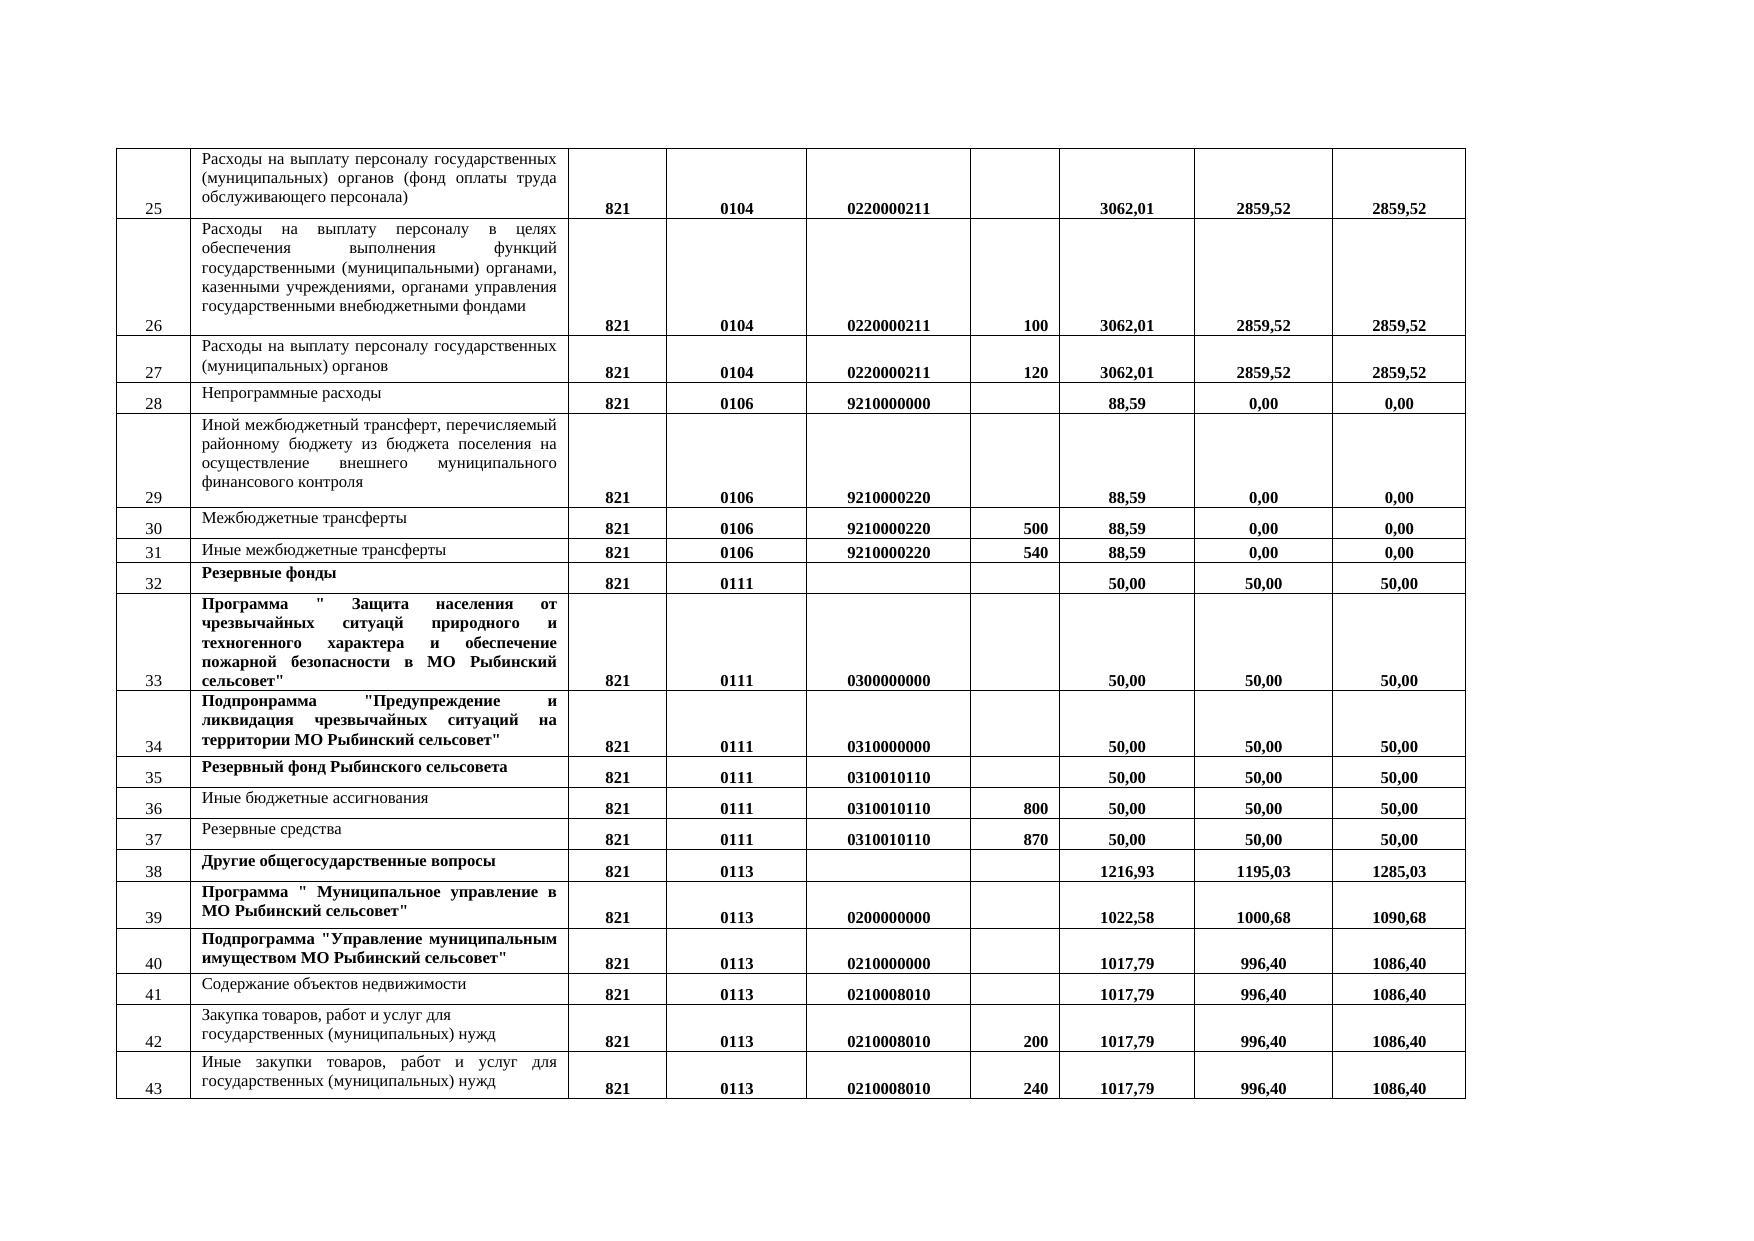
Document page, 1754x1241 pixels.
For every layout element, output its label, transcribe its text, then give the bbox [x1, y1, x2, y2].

table_cell 996,40 [1195, 929, 1332, 973]
table_cell Программа " Защита населения от чрезвычайных ситуацй природного и техногенного характера и обеспечение пожарной безопасности в МО Рыбинский сельсовет" [191, 594, 568, 690]
table_cell Расходы на выплату персоналу государственных (муниципальных) органов [191, 336, 568, 382]
table_cell Резервный фонд Рыбинского сельсовета [191, 757, 568, 787]
table_cell 0210000000 [807, 929, 970, 973]
table_cell 0111 [667, 563, 806, 593]
table_cell 41 [117, 974, 190, 1004]
table_cell 3062,01 [1060, 336, 1194, 382]
table_cell 821 [569, 757, 666, 787]
table_cell Программа " Муниципальное управление в МО Рыбинский сельсовет" [191, 882, 568, 927]
table_cell 0106 [667, 508, 806, 538]
table_cell [971, 757, 1059, 787]
table_cell 3062,01 [1060, 149, 1194, 218]
table_cell 88,59 [1060, 539, 1194, 562]
table_cell 88,59 [1060, 508, 1194, 538]
table_cell 50,00 [1060, 757, 1194, 787]
table_cell 2859,52 [1195, 149, 1332, 218]
table_cell 0106 [667, 539, 806, 562]
table_cell 50,00 [1195, 563, 1332, 593]
table_cell 36 [117, 788, 190, 818]
table_cell 0106 [667, 414, 806, 507]
table_cell 821 [569, 819, 666, 849]
table_cell 0113 [667, 882, 806, 927]
table_cell [971, 929, 1059, 973]
table_cell 821 [569, 882, 666, 927]
table_cell 0106 [667, 383, 806, 413]
table_cell 0113 [667, 850, 806, 881]
table_cell 821 [569, 594, 666, 690]
table_cell 2859,52 [1195, 219, 1332, 335]
table_cell 821 [569, 149, 666, 218]
table_cell 0104 [667, 149, 806, 218]
table_cell 9210000220 [807, 508, 970, 538]
table_cell Иные бюджетные ассигнования [191, 788, 568, 818]
table_cell 0210008010 [807, 1005, 970, 1051]
table_cell 821 [569, 1005, 666, 1051]
table_cell [971, 974, 1059, 1004]
table_cell 1017,79 [1060, 929, 1194, 973]
table_cell 0310010110 [807, 788, 970, 818]
table_cell 50,00 [1195, 594, 1332, 690]
table_cell Резервные фонды [191, 563, 568, 593]
table_cell 2859,52 [1195, 336, 1332, 382]
table_cell 100 [971, 219, 1059, 335]
table_cell 0,00 [1333, 414, 1465, 507]
table_cell 1017,79 [1060, 974, 1194, 1004]
table_cell 50,00 [1333, 788, 1465, 818]
table_cell 30 [117, 508, 190, 538]
table_cell 50,00 [1333, 757, 1465, 787]
table_cell Иные межбюджетные трансферты [191, 539, 568, 562]
table_cell 50,00 [1195, 788, 1332, 818]
table_cell 1086,40 [1333, 1005, 1465, 1051]
table_cell 28 [117, 383, 190, 413]
table_cell 88,59 [1060, 383, 1194, 413]
table_cell 996,40 [1195, 1052, 1332, 1098]
table_cell 3062,01 [1060, 219, 1194, 335]
table_cell 1017,79 [1060, 1005, 1194, 1051]
table_cell 0220000211 [807, 149, 970, 218]
table_cell 27 [117, 336, 190, 382]
table_cell [971, 882, 1059, 927]
table_cell 1216,93 [1060, 850, 1194, 881]
table_cell 0200000000 [807, 882, 970, 927]
table_cell 800 [971, 788, 1059, 818]
table_cell 120 [971, 336, 1059, 382]
table_cell 0113 [667, 974, 806, 1004]
table_cell 1017,79 [1060, 1052, 1194, 1098]
table_cell Подпрограмма "Управление муниципальным имуществом МО Рыбинский сельсовет" [191, 929, 568, 973]
table_cell 25 [117, 149, 190, 218]
table_cell [971, 850, 1059, 881]
table_cell 43 [117, 1052, 190, 1098]
table_cell 240 [971, 1052, 1059, 1098]
table_cell Непрограммные расходы [191, 383, 568, 413]
table_cell 9210000220 [807, 539, 970, 562]
table_cell 0,00 [1333, 539, 1465, 562]
table_cell 821 [569, 383, 666, 413]
table_cell 29 [117, 414, 190, 507]
table_cell Подпронрамма "Предупреждение и ликвидация чрезвычайных ситуаций на территории МО Рыбинский сельсовет" [191, 691, 568, 756]
table_cell 0,00 [1195, 414, 1332, 507]
table_cell Расходы на выплату персоналу государственных (муниципальных) органов (фонд оплаты труда обслуживающего персонала) [191, 149, 568, 218]
table_cell 0,00 [1333, 383, 1465, 413]
table_cell 821 [569, 508, 666, 538]
table_cell 0220000211 [807, 336, 970, 382]
table_cell 0300000000 [807, 594, 970, 690]
table_cell 0,00 [1195, 508, 1332, 538]
table_cell 0113 [667, 929, 806, 973]
table_cell 200 [971, 1005, 1059, 1051]
table_cell 50,00 [1060, 563, 1194, 593]
table_cell [971, 691, 1059, 756]
table_cell 821 [569, 414, 666, 507]
table_cell 1090,68 [1333, 882, 1465, 927]
table_cell 0310010110 [807, 819, 970, 849]
table_cell Иной межбюджетный трансферт, перечисляемый районному бюджету из бюджета поселения на осуществление внешнего муниципального финансового контроля [191, 414, 568, 507]
table_cell Иные закупки товаров, работ и услуг для государственных (муниципальных) нужд [191, 1052, 568, 1098]
table_cell 50,00 [1060, 594, 1194, 690]
table_cell 50,00 [1333, 819, 1465, 849]
table_cell [807, 850, 970, 881]
table_cell 0111 [667, 594, 806, 690]
table_cell 1086,40 [1333, 929, 1465, 973]
table_cell [971, 563, 1059, 593]
table_cell 42 [117, 1005, 190, 1051]
table_cell 39 [117, 882, 190, 927]
table_cell 50,00 [1195, 757, 1332, 787]
table_cell 2859,52 [1333, 219, 1465, 335]
table_cell 0104 [667, 219, 806, 335]
table_cell 50,00 [1060, 788, 1194, 818]
table_cell 0111 [667, 819, 806, 849]
table_cell 0,00 [1333, 508, 1465, 538]
table_cell 821 [569, 563, 666, 593]
table_cell 50,00 [1195, 819, 1332, 849]
table_cell 0210008010 [807, 974, 970, 1004]
table_cell 50,00 [1333, 691, 1465, 756]
table_cell 9210000220 [807, 414, 970, 507]
table_cell 34 [117, 691, 190, 756]
table_cell 37 [117, 819, 190, 849]
table_cell 0310010110 [807, 757, 970, 787]
table_cell Резервные средства [191, 819, 568, 849]
table_cell 50,00 [1060, 691, 1194, 756]
table_cell Содержание объектов недвижимости [191, 974, 568, 1004]
table_cell 35 [117, 757, 190, 787]
table_cell 1285,03 [1333, 850, 1465, 881]
table_cell 1022,58 [1060, 882, 1194, 927]
table_cell 0111 [667, 691, 806, 756]
table_cell 0220000211 [807, 219, 970, 335]
table_cell 2859,52 [1333, 149, 1465, 218]
table_cell 821 [569, 1052, 666, 1098]
table_cell 40 [117, 929, 190, 973]
table_cell Расходы на выплату персоналу в целях обеспечения выполнения функций государственными (муниципальными) органами, казенными учреждениями, органами управления государственными внебюджетными фондами [191, 219, 568, 335]
table_cell 821 [569, 539, 666, 562]
table_cell 32 [117, 563, 190, 593]
table_cell 996,40 [1195, 1005, 1332, 1051]
table_cell 50,00 [1195, 691, 1332, 756]
table_cell [971, 383, 1059, 413]
table_cell 33 [117, 594, 190, 690]
table_cell 996,40 [1195, 974, 1332, 1004]
table_cell 88,59 [1060, 414, 1194, 507]
table_cell 1086,40 [1333, 1052, 1465, 1098]
table_cell 1086,40 [1333, 974, 1465, 1004]
table_cell Межбюджетные трансферты [191, 508, 568, 538]
table_cell 50,00 [1333, 594, 1465, 690]
table_cell 50,00 [1333, 563, 1465, 593]
table_cell [971, 414, 1059, 507]
table_cell 540 [971, 539, 1059, 562]
table_cell 0113 [667, 1005, 806, 1051]
table_cell 821 [569, 219, 666, 335]
table_cell 0310000000 [807, 691, 970, 756]
table_cell 38 [117, 850, 190, 881]
table_cell 0104 [667, 336, 806, 382]
table_cell 50,00 [1060, 819, 1194, 849]
table_cell 0,00 [1195, 383, 1332, 413]
table_cell 0113 [667, 1052, 806, 1098]
table_cell 821 [569, 336, 666, 382]
table_cell 821 [569, 974, 666, 1004]
table_cell [807, 563, 970, 593]
table_cell 2859,52 [1333, 336, 1465, 382]
table_cell 26 [117, 219, 190, 335]
table_cell 0210008010 [807, 1052, 970, 1098]
table_cell 821 [569, 691, 666, 756]
table_cell 870 [971, 819, 1059, 849]
table_cell Закупка товаров, работ и услуг для государственных (муниципальных) нужд [191, 1005, 568, 1051]
table_cell [971, 149, 1059, 218]
table_cell 821 [569, 850, 666, 881]
table_cell 0,00 [1195, 539, 1332, 562]
table_cell 0111 [667, 757, 806, 787]
table_cell 0111 [667, 788, 806, 818]
table_cell Другие общегосударственные вопросы [191, 850, 568, 881]
table_cell 31 [117, 539, 190, 562]
table_cell 9210000000 [807, 383, 970, 413]
table_cell 1000,68 [1195, 882, 1332, 927]
table_cell [971, 594, 1059, 690]
table_cell 821 [569, 788, 666, 818]
table_cell 500 [971, 508, 1059, 538]
table_cell 1195,03 [1195, 850, 1332, 881]
table_cell 821 [569, 929, 666, 973]
